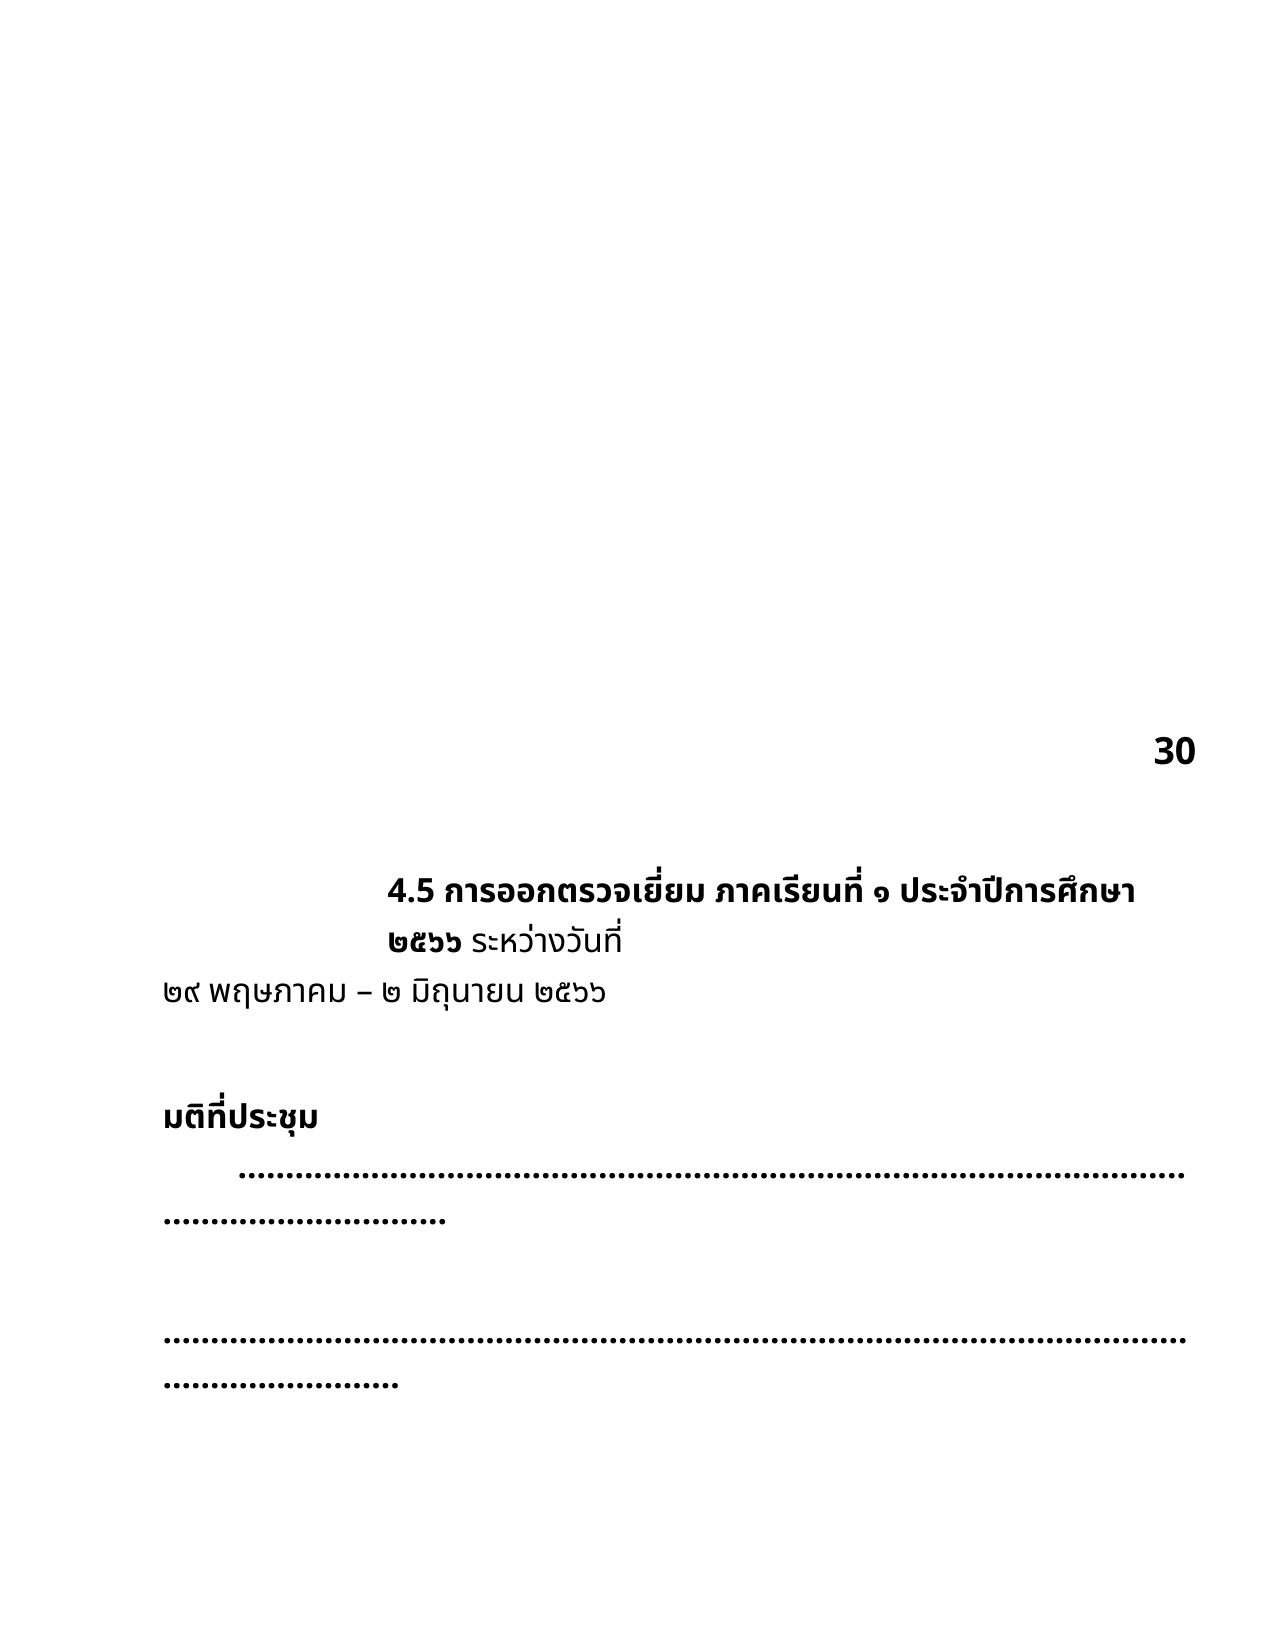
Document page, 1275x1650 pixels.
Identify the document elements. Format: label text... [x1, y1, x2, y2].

text 30 [162, 724, 1196, 776]
text 4.5 การออกตรวจเยี่ยม ภาคเรียนที่ ๑ ประจำปีการศึกษา ๒๕๖๖ ระหว่างวันที่ [387, 866, 1196, 967]
text …………………………………………………………………………………………………..……………….. [162, 1234, 1196, 1398]
text ๒๙ พฤษภาคม – ๒ มิถุนายน ๒๕๖๖ [162, 967, 1196, 1018]
text มติที่ประชุม .................................................................................................................................. [162, 1093, 1196, 1234]
